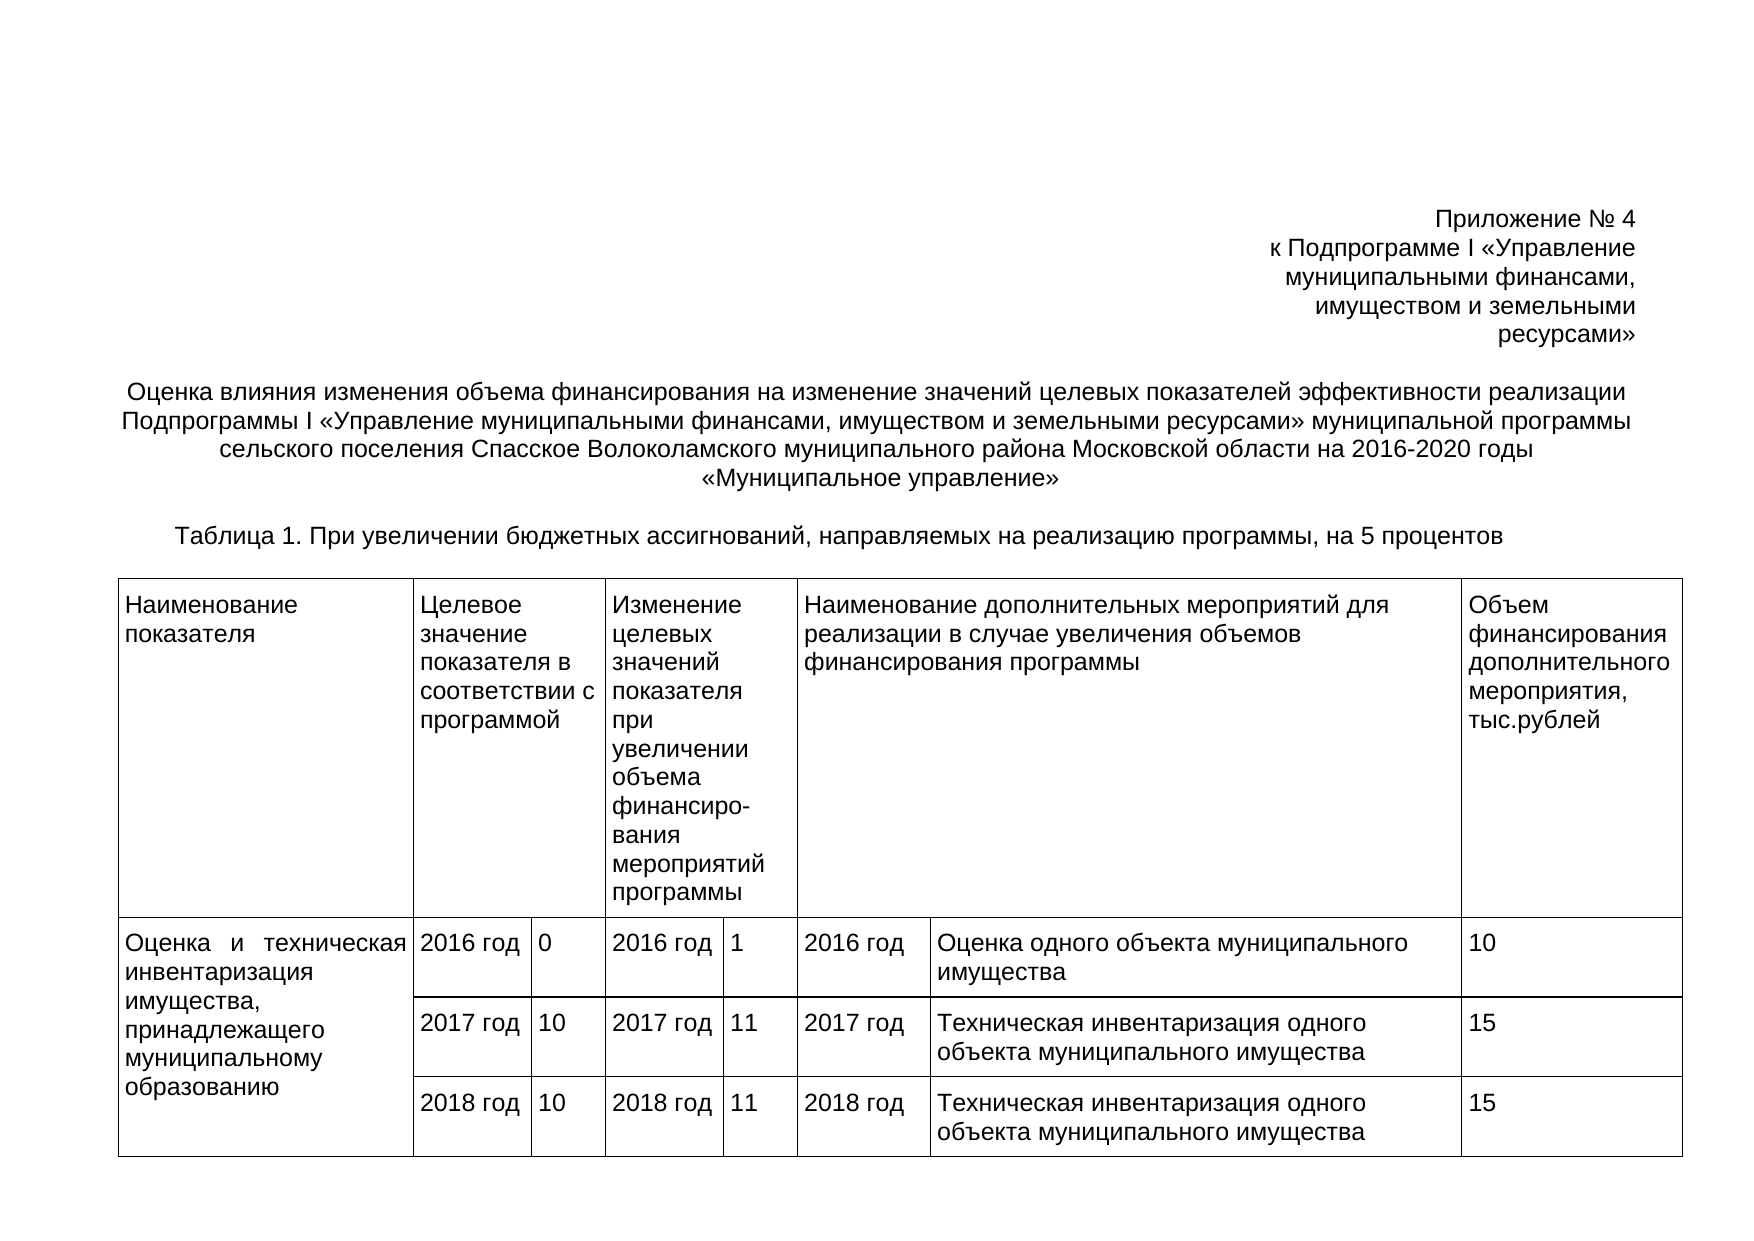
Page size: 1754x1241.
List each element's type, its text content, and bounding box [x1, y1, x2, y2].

table_cell 10 [532, 1077, 605, 1156]
table_header Целевое значение показателя в соответствии с программой [414, 579, 605, 917]
table_header Объем финансирования дополнительного мероприятия, тыс.рублей [1462, 579, 1682, 917]
text Приложение № 4 [1224, 204, 1636, 233]
table_cell 1 [724, 918, 797, 996]
text Оценка влияния изменения объема финансирования на изменение значений целевых показателей эффективности реализации [118, 377, 1636, 406]
table_header Наименование показателя [119, 579, 413, 917]
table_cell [931, 998, 1461, 1076]
table_cell 10 [532, 998, 605, 1076]
table_header Изменение целевых значений показателя при увеличении объема финансиро-вания мероприятий программы [606, 579, 797, 917]
table_cell 2018 год [414, 1077, 531, 1156]
text Таблица 1. При увеличении бюджетных ассигнований, направляемых на реализацию программы, на 5 процентов [118, 521, 1636, 549]
text «Муниципальное управление» [118, 463, 1636, 492]
table_cell 2018 год [606, 1077, 723, 1156]
table_cell 2017 год [414, 998, 531, 1076]
text Подпрограммы I «Управление муниципальными финансами, имуществом и земельными ресурсами» муниципальной программы сельского поселения Спасское Волоколамского муниципального района Московской области на 2016-2020 годы [118, 406, 1636, 463]
table_cell 2018 год [798, 1077, 930, 1156]
table_cell 15 [1462, 998, 1682, 1076]
table_cell 0 [532, 918, 605, 996]
table_cell 2016 год [606, 918, 723, 996]
table_cell 2017 год [606, 998, 723, 1076]
table_cell 2016 год [798, 918, 930, 996]
table_cell Оценка одного объекта муниципального имущества [931, 918, 1461, 996]
table_cell 2017 год [798, 998, 930, 1076]
table_cell 10 [1462, 918, 1682, 996]
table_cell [931, 1077, 1461, 1156]
table_cell 15 [1462, 1077, 1682, 1156]
table_header Наименование дополнительных мероприятий для реализации в случае увеличения объемов финансирования программы [798, 579, 1461, 917]
table_cell Оценка и техническая инвентаризация имущества, принадлежащего муниципальному образованию [119, 918, 413, 1156]
table_cell 2016 год [414, 918, 531, 996]
table_cell 11 [724, 998, 797, 1076]
text к Подпрограмме I «Управление муниципальными финансами, имуществом и земельными ресурсами» [1224, 233, 1636, 348]
table_cell 11 [724, 1077, 797, 1156]
